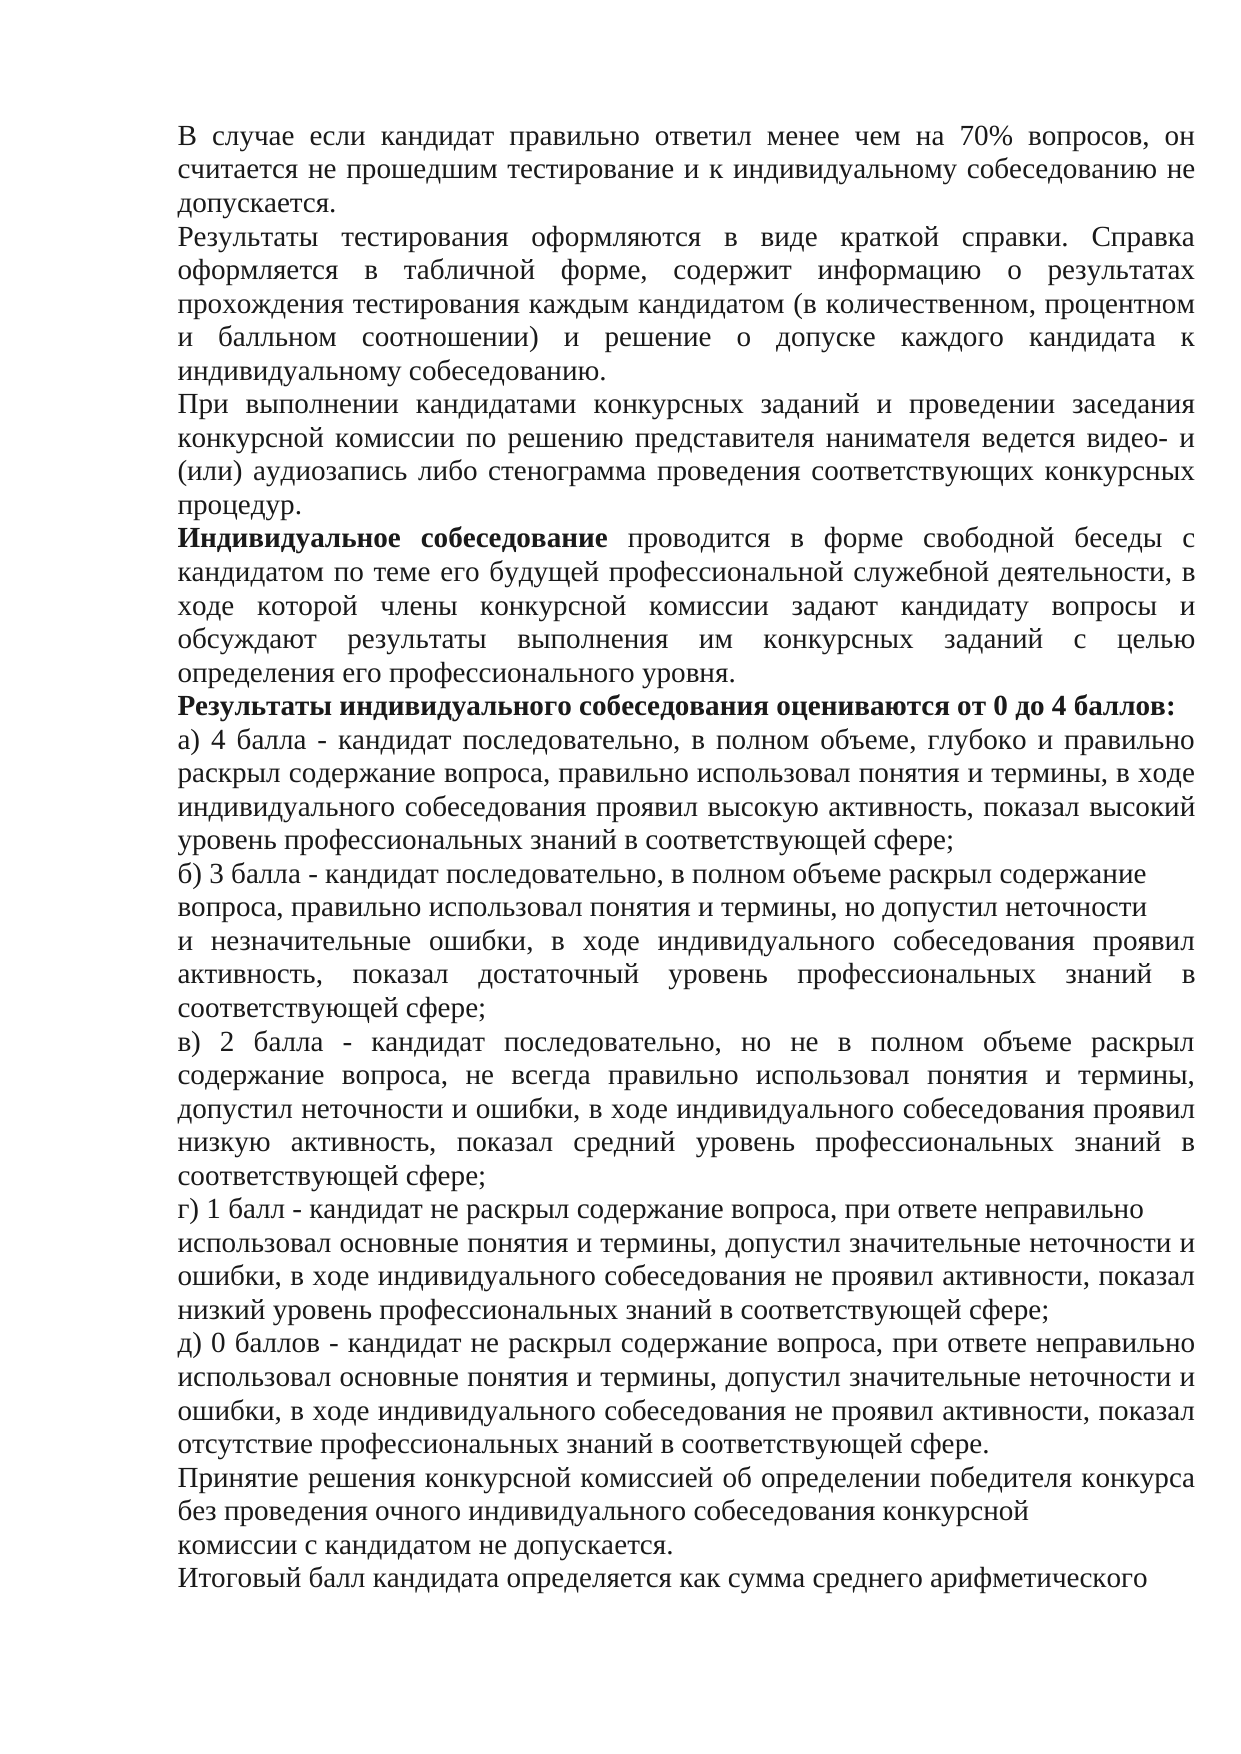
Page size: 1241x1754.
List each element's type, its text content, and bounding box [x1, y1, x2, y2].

text в) 2 балла - кандидат последовательно, но не в полном объеме раскрыл содержание вопроса, не всегда правильно использовал понятия и термины, допустил неточности и ошибки, в ходе индивидуального собеседования проявил низкую активность, показал средний уровень профессиональных знаний в соответствующей сфере; [177, 1024, 1196, 1191]
text б) 3 балла - кандидат последовательно, в полном объеме раскрыл содержание [177, 856, 1196, 889]
text Итоговый балл кандидата определяется как сумма среднего арифметического [177, 1560, 1196, 1594]
text комиссии с кандидатом не допускается. [177, 1527, 1196, 1560]
text д) 0 баллов - кандидат не раскрыл содержание вопроса, при ответе неправильно использовал основные понятия и термины, допустил значительные неточности и ошибки, в ходе индивидуального собеседования не проявил активности, показал отсутствие профессиональных знаний в соответствующей сфере. [177, 1326, 1196, 1460]
text Результаты тестирования оформляются в виде краткой справки. Справка оформляется в табличной форме, содержит информацию о результатах прохождения тестирования каждым кандидатом (в количественном, процентном и балльном соотношении) и решение о допуске каждого кандидата к индивидуальному собеседованию. [177, 219, 1196, 386]
text а) 4 балла - кандидат последовательно, в полном объеме, глубоко и правильно раскрыл содержание вопроса, правильно использовал понятия и термины, в ходе индивидуального собеседования проявил высокую активность, показал высокий уровень профессиональных знаний в соответствующей сфере; [177, 722, 1196, 856]
text использовал основные понятия и термины, допустил значительные неточности и ошибки, в ходе индивидуального собеседования не проявил активности, показал низкий уровень профессиональных знаний в соответствующей сфере; [177, 1225, 1196, 1326]
text При выполнении кандидатами конкурсных заданий и проведении заседания конкурсной комиссии по решению представителя нанимателя ведется видео- и (или) аудиозапись либо стенограмма проведения соответствующих конкурсных процедур. [177, 386, 1196, 521]
text Результаты индивидуального собеседования оцениваются от 0 до 4 баллов: [177, 688, 1196, 722]
text вопроса, правильно использовал понятия и термины, но допустил неточности [177, 889, 1196, 923]
text В случае если кандидат правильно ответил менее чем на 70% вопросов, он считается не прошедшим тестирование и к индивидуальному собеседованию не допускается. [177, 118, 1196, 219]
text Индивидуальное собеседование проводится в форме свободной беседы с кандидатом по теме его будущей профессиональной служебной деятельности, в ходе которой члены конкурсной комиссии задают кандидату вопросы и обсуждают результаты выполнения им конкурсных заданий с целью определения его профессионального уровня. [177, 521, 1196, 688]
text г) 1 балл - кандидат не раскрыл содержание вопроса, при ответе неправильно [177, 1191, 1196, 1225]
text и незначительные ошибки, в ходе индивидуального собеседования проявил активность, показал достаточный уровень профессиональных знаний в соответствующей сфере; [177, 923, 1196, 1024]
text Принятие решения конкурсной комиссией об определении победителя конкурса без проведения очного индивидуального собеседования конкурсной [177, 1460, 1196, 1527]
